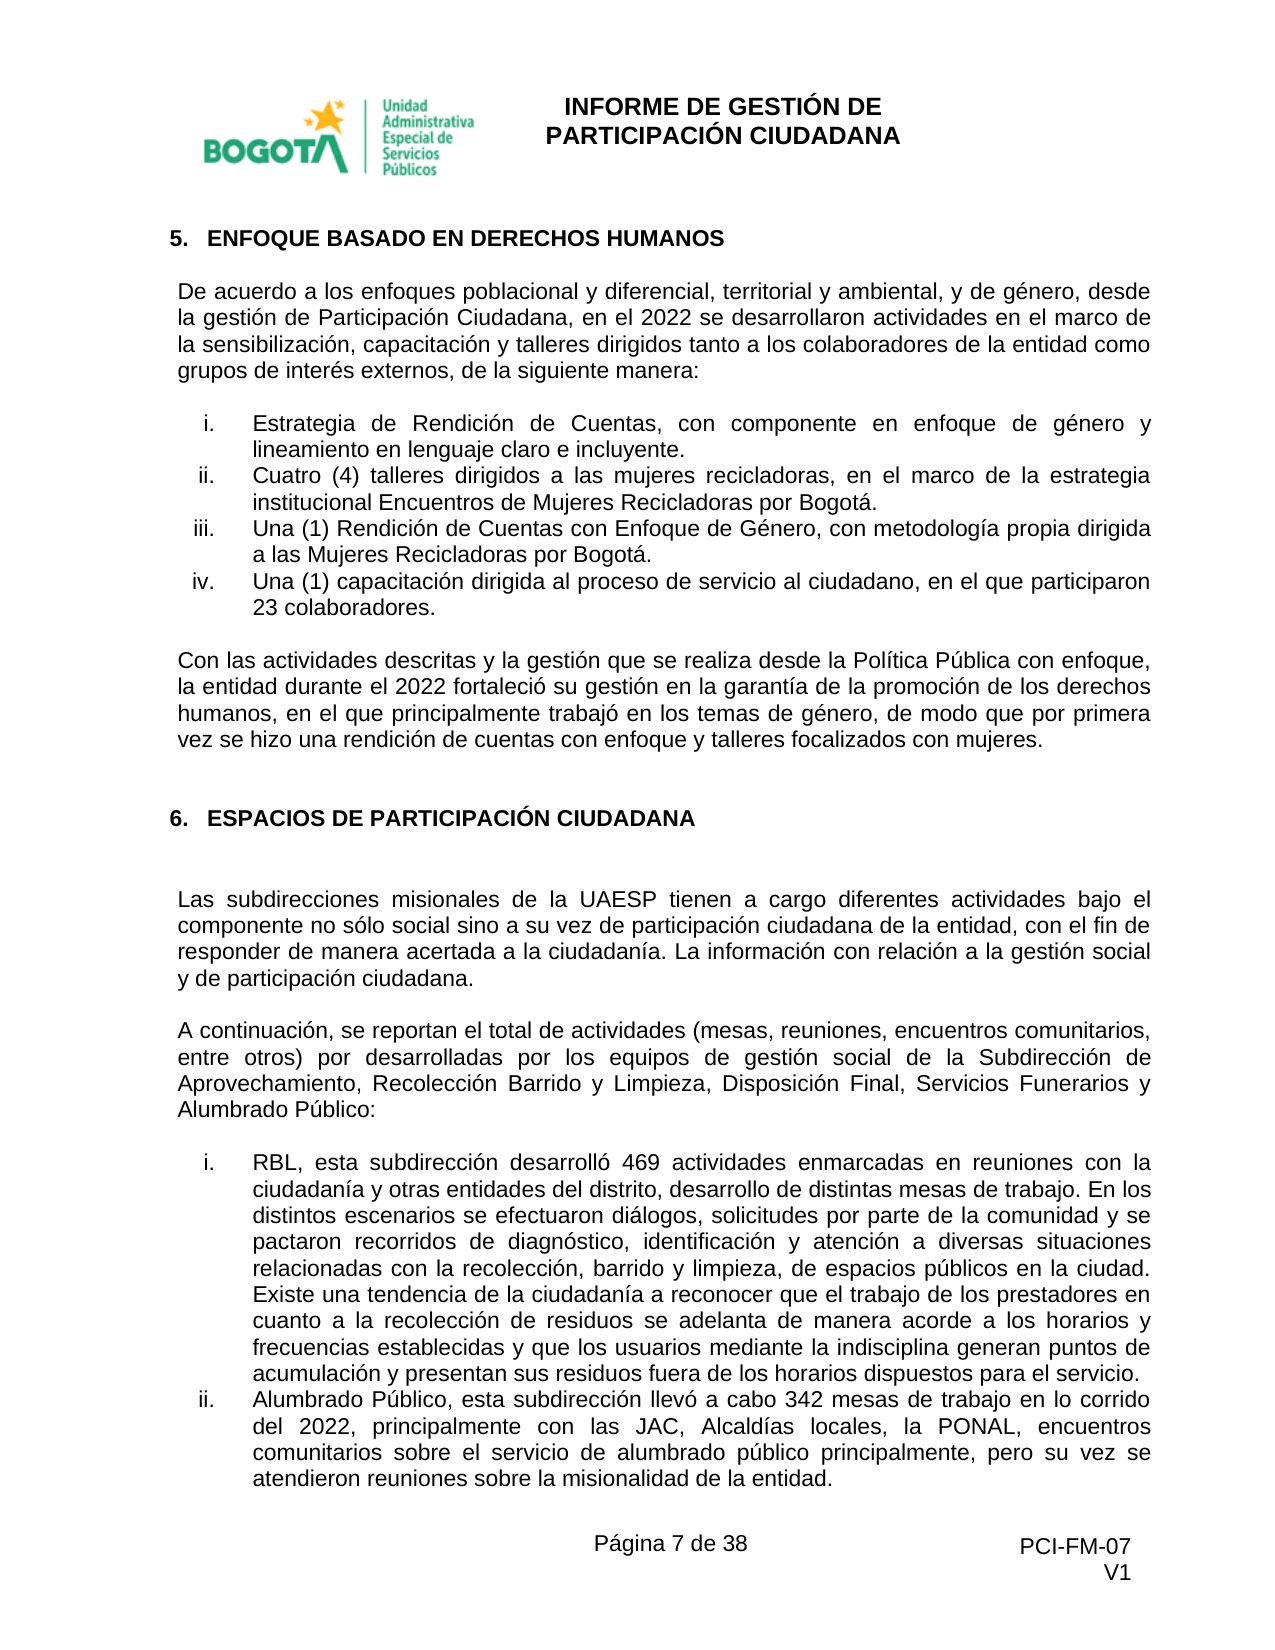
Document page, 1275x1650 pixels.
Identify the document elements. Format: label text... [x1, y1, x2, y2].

list Una (1) capacitación dirigida al proceso de servicio al ciudadano, en el que participaron 23 colaboradores. [215, 568, 1152, 620]
text Con las actividades descritas y la gestión que se realiza desde la Política Pública con enfoque, la entidad durante el 2022 fortaleció su gestión en la garantía de la promoción de los derechos humanos, en el que principalmente trabajó en los temas de género, de modo que por primera vez se hizo una rendición de cuentas con enfoque y talleres focalizados con mujeres. [177, 647, 1152, 752]
list Cuatro (4) talleres dirigidos a las mujeres recicladoras, en el marco de la estrategia institucional Encuentros de Mujeres Recicladoras por Bogotá. [215, 462, 1152, 515]
text De acuerdo a los enfoques poblacional y diferencial, territorial y ambiental, y de género, desde la gestión de Participación Ciudadana, en el 2022 se desarrollaron actividades en el marco de la sensibilización, capacitación y talleres dirigidos tanto a los colaboradores de la entidad como grupos de interés externos, de la siguiente manera: [177, 278, 1152, 383]
list Estrategia de Rendición de Cuentas, con componente en enfoque de género y lineamiento en lenguaje claro e incluyente. [215, 409, 1152, 462]
picture [177, 73, 492, 199]
text A continuación, se reportan el total de actividades (mesas, reuniones, encuentros comunitarios, entre otros) por desarrolladas por los equipos de gestión social de la Subdirección de Aprovechamiento, Recolección Barrido y Limpieza, Disposición Final, Servicios Funerarios y Alumbrado Público: [177, 1017, 1152, 1123]
list Alumbrado Público, esta subdirección llevó a cabo 342 mesas de trabajo en lo corrido del 2022, principalmente con las JAC, Alcaldías locales, la PONAL, encuentros comunitarios sobre el servicio de alumbrado público principalmente, pero su vez se atendieron reuniones sobre la misionalidad de la entidad. [215, 1386, 1152, 1492]
subtitle ESPACIOS DE PARTICIPACIÓN CIUDADANA [169, 805, 1152, 831]
list RBL, esta subdirección desarrolló 469 actividades enmarcadas en reuniones con la ciudadanía y otras entidades del distrito, desarrollo de distintas mesas de trabajo. En los distintos escenarios se efectuaron diálogos, solicitudes por parte de la comunidad y se pactaron recorridos de diagnóstico, identificación y atención a diversas situaciones relacionadas con la recolección, barrido y limpieza, de espacios públicos en la ciudad. Existe una tendencia de la ciudadanía a reconocer que el trabajo de los prestadores en cuanto a la recolección de residuos se adelanta de manera acorde a los horarios y frecuencias establecidas y que los usuarios mediante la indisciplina generan puntos de acumulación y presentan sus residuos fuera de los horarios dispuestos para el servicio. [215, 1149, 1152, 1386]
subtitle ENFOQUE BASADO EN DERECHOS HUMANOS [169, 225, 1152, 251]
list Una (1) Rendición de Cuentas con Enfoque de Género, con metodología propia dirigida a las Mujeres Recicladoras por Bogotá. [215, 515, 1152, 568]
text Las subdirecciones misionales de la UAESP tienen a cargo diferentes actividades bajo el componente no sólo social sino a su vez de participación ciudadana de la entidad, con el fin de responder de manera acertada a la ciudadanía. La información con relación a la gestión social y de participación ciudadana. [177, 886, 1152, 991]
